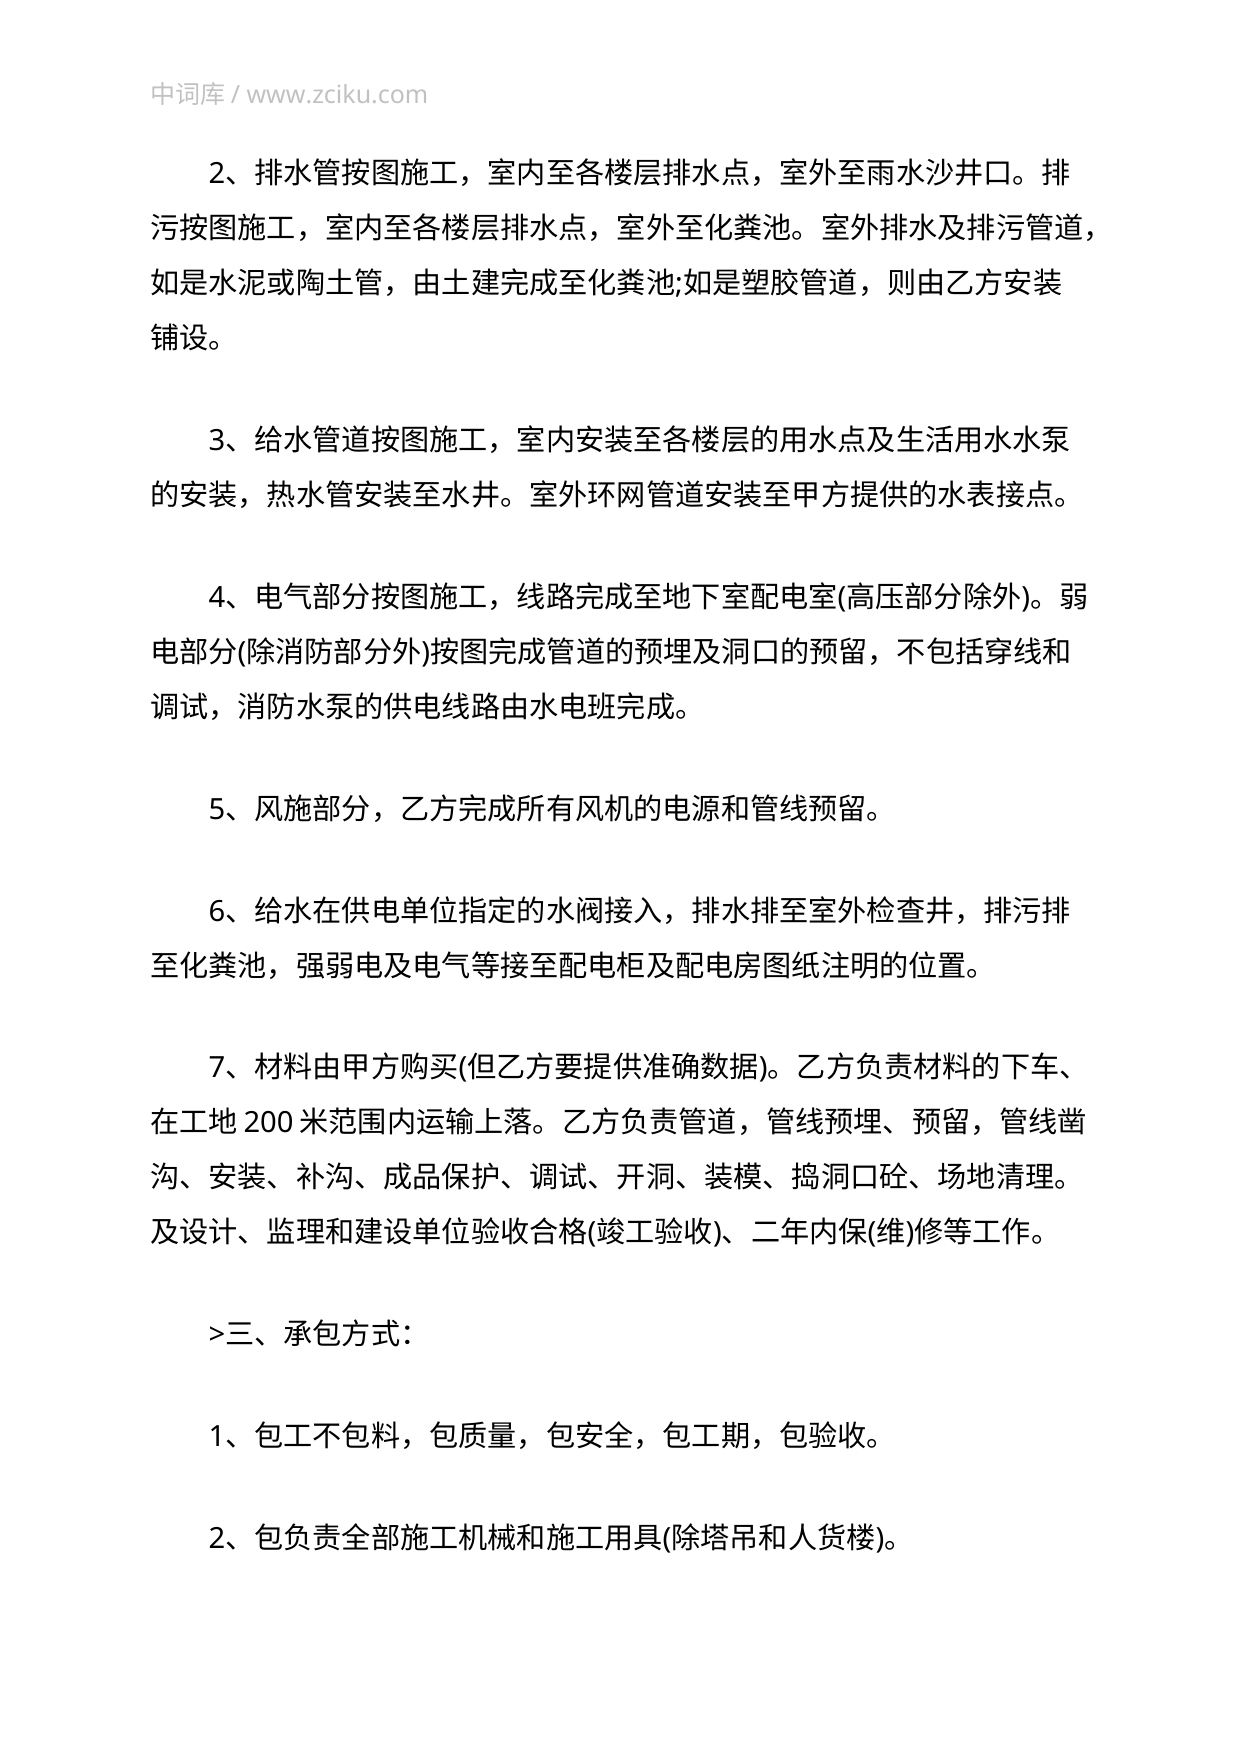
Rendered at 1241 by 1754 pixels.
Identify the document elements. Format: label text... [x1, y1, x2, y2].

text 5、风施部分，乙方完成所有风机的电源和管线预留。 [150, 785, 1090, 828]
text >三、承包方式： [150, 1311, 1090, 1353]
text 2、包负责全部施工机械和施工用具(除塔吊和人货楼)。 [150, 1515, 1090, 1557]
text 4、电气部分按图施工，线路完成至地下室配电室(高压部分除外)。弱电部分(除消防部分外)按图完成管道的预埋及洞口的预留，不包括穿线和调试，消防水泵的供电线路由水电班完成。 [150, 573, 1090, 726]
text 2、排水管按图施工，室内至各楼层排水点，室外至雨水沙井口。排污按图施工，室内至各楼层排水点，室外至化粪池。室外排水及排污管道，如是水泥或陶土管，由土建完成至化粪池;如是塑胶管道，则由乙方安装铺设。 [150, 150, 1090, 357]
text 3、给水管道按图施工，室内安装至各楼层的用水点及生活用水水泵的安装，热水管安装至水井。室外环网管道安装至甲方提供的水表接点。 [150, 417, 1090, 514]
text 6、给水在供电单位指定的水阀接入，排水排至室外检查井，排污排至化粪池，强弱电及电气等接至配电柜及配电房图纸注明的位置。 [150, 887, 1090, 984]
text 7、材料由甲方购买(但乙方要提供准确数据)。乙方负责材料的下车、在工地200米范围内运输上落。乙方负责管道，管线预埋、预留，管线凿沟、安装、补沟、成品保护、调试、开洞、装模、捣洞口砼、场地清理。及设计、监理和建设单位验收合格(竣工验收)、二年内保(维)修等工作。 [150, 1044, 1090, 1251]
text 1、包工不包料，包质量，包安全，包工期，包验收。 [150, 1413, 1090, 1455]
